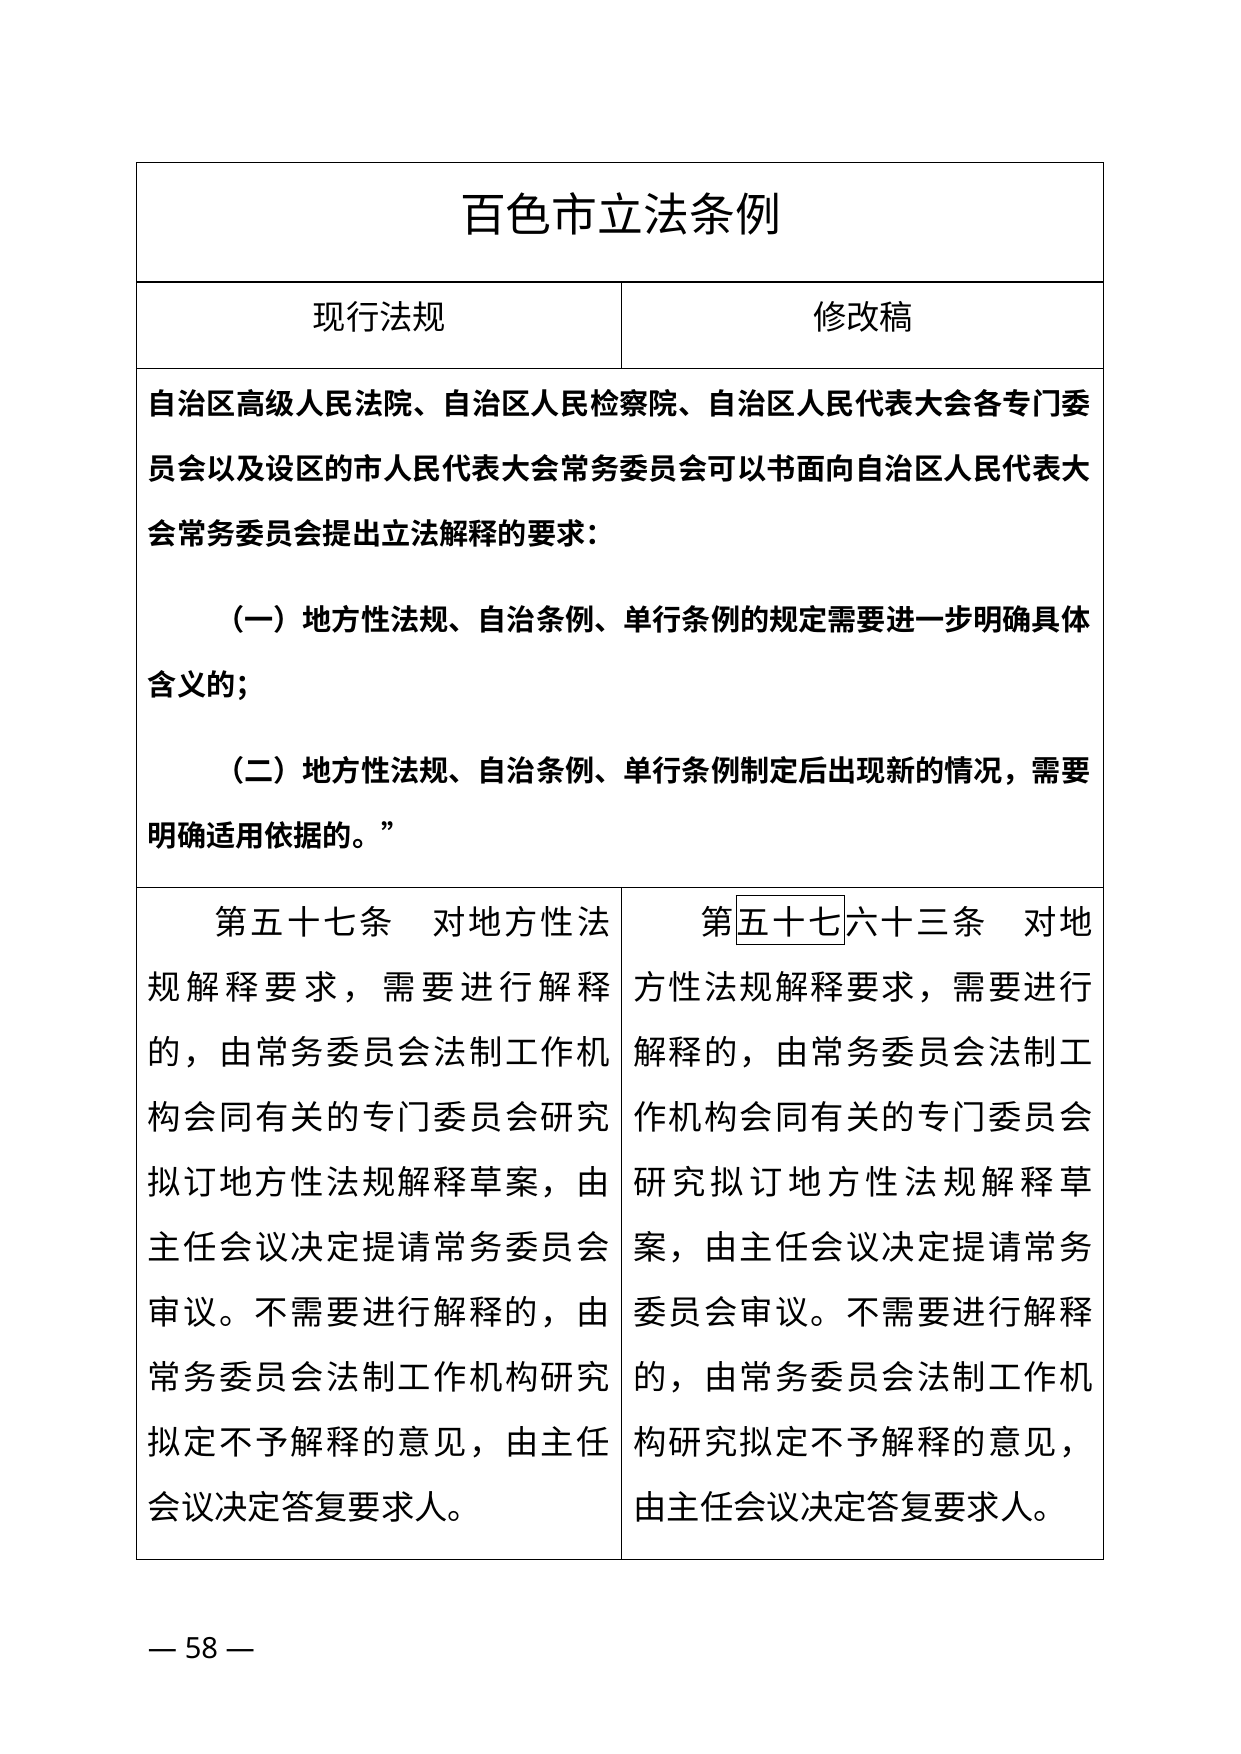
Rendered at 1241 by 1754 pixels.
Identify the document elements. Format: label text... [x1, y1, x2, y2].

table_cell 第五十七六十三条 对地方性法规解释要求，需要进行解释的，由常务委员会法制工作机构会同有关的专门委员会研究拟订地方性法规解释草案，由主任会议决定提请常务委员会审议。不需要进行解释的，由常务委员会法制工作机构研究拟定不予解释的意见，由主任会议决定答复要求人。 [622, 888, 1103, 1559]
table_header 百色市立法条例 [137, 163, 1103, 281]
table_cell 现行法规 [137, 283, 621, 368]
table_cell 修改稿 [622, 283, 1103, 368]
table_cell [137, 369, 1103, 887]
table_cell 第五十七条 对地方性法规解释要求，需要进行解释的，由常务委员会法制工作机构会同有关的专门委员会研究拟订地方性法规解释草案，由主任会议决定提请常务委员会审议。不需要进行解释的，由常务委员会法制工作机构研究拟定不予解释的意见，由主任会议决定答复要求人。 [137, 888, 621, 1559]
